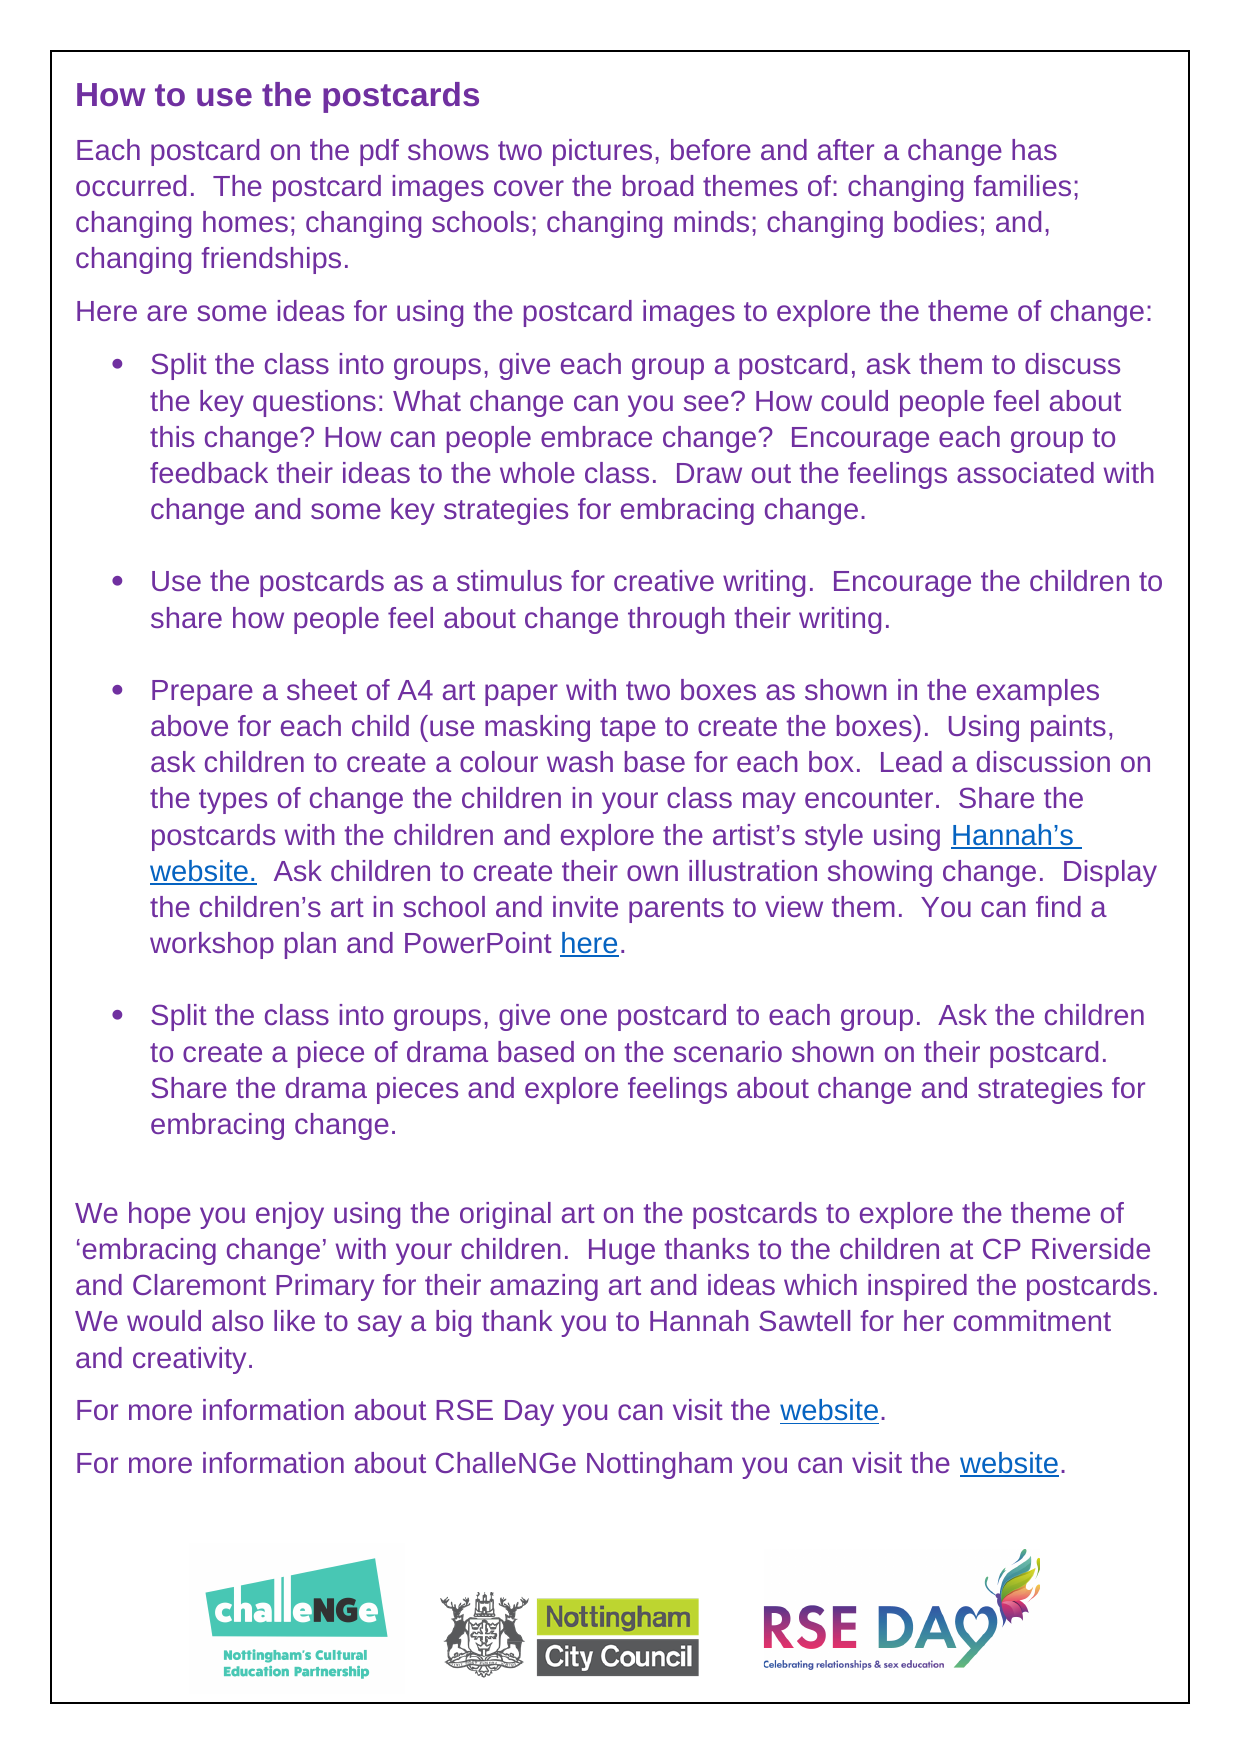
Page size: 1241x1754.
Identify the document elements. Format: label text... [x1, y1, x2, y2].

text For more information about ChalleNGe Nottingham you can visit the website. [75, 1446, 1165, 1480]
list Split the class into groups, give one postcard to each group. Ask the children to create a piece of drama based on the scenario shown on their postcard. Share the drama pieces and explore feelings about change and strategies for embracing change. [112, 998, 1165, 1141]
picture [440, 1592, 699, 1678]
picture [188, 1543, 405, 1694]
list Use the postcards as a stimulus for creative writing. Encourage the children to share how people feel about change through their writing. [112, 564, 1165, 634]
text How to use the postcards [75, 75, 1165, 113]
text Each postcard on the pdf shows two pictures, before and after a change has occurred. The postcard images cover the broad themes of: changing families; changing homes; changing schools; changing minds; changing bodies; and, changing friendships. [75, 133, 1165, 275]
picture [763, 1549, 1040, 1670]
text We hope you enjoy using the original art on the postcards to explore the theme of ‘embracing change’ with your children. Huge thanks to the children at CP Riverside and Claremont Primary for their amazing art and ideas which inspired the postcards. We would also like to say a big thank you to Hannah Sawtell for her commitment and creativity. [75, 1196, 1165, 1374]
text For more information about RSE Day you can visit the website. [75, 1393, 1165, 1427]
list Prepare a sheet of A4 art paper with two boxes as shown in the examples above for each child (use masking tape to create the boxes). Using paints, ask children to create a colour wash base for each box. Lead a discussion on the types of change the children in your class may encounter. Share the postcards with the children and explore the artist’s style using Hannah’s website. Ask children to create their own illustration showing change. Display the children’s art in school and invite parents to view them. You can find a workshop plan and PowerPoint here. [112, 673, 1165, 960]
text Here are some ideas for using the postcard images to explore the theme of change: [75, 294, 1165, 328]
list Split the class into groups, give each group a postcard, ask them to discuss the key questions: What change can you see? How could people feel about this change? How can people embrace change? Encourage each group to feedback their ideas to the whole class. Draw out the feelings associated with change and some key strategies for embracing change. [112, 347, 1165, 526]
